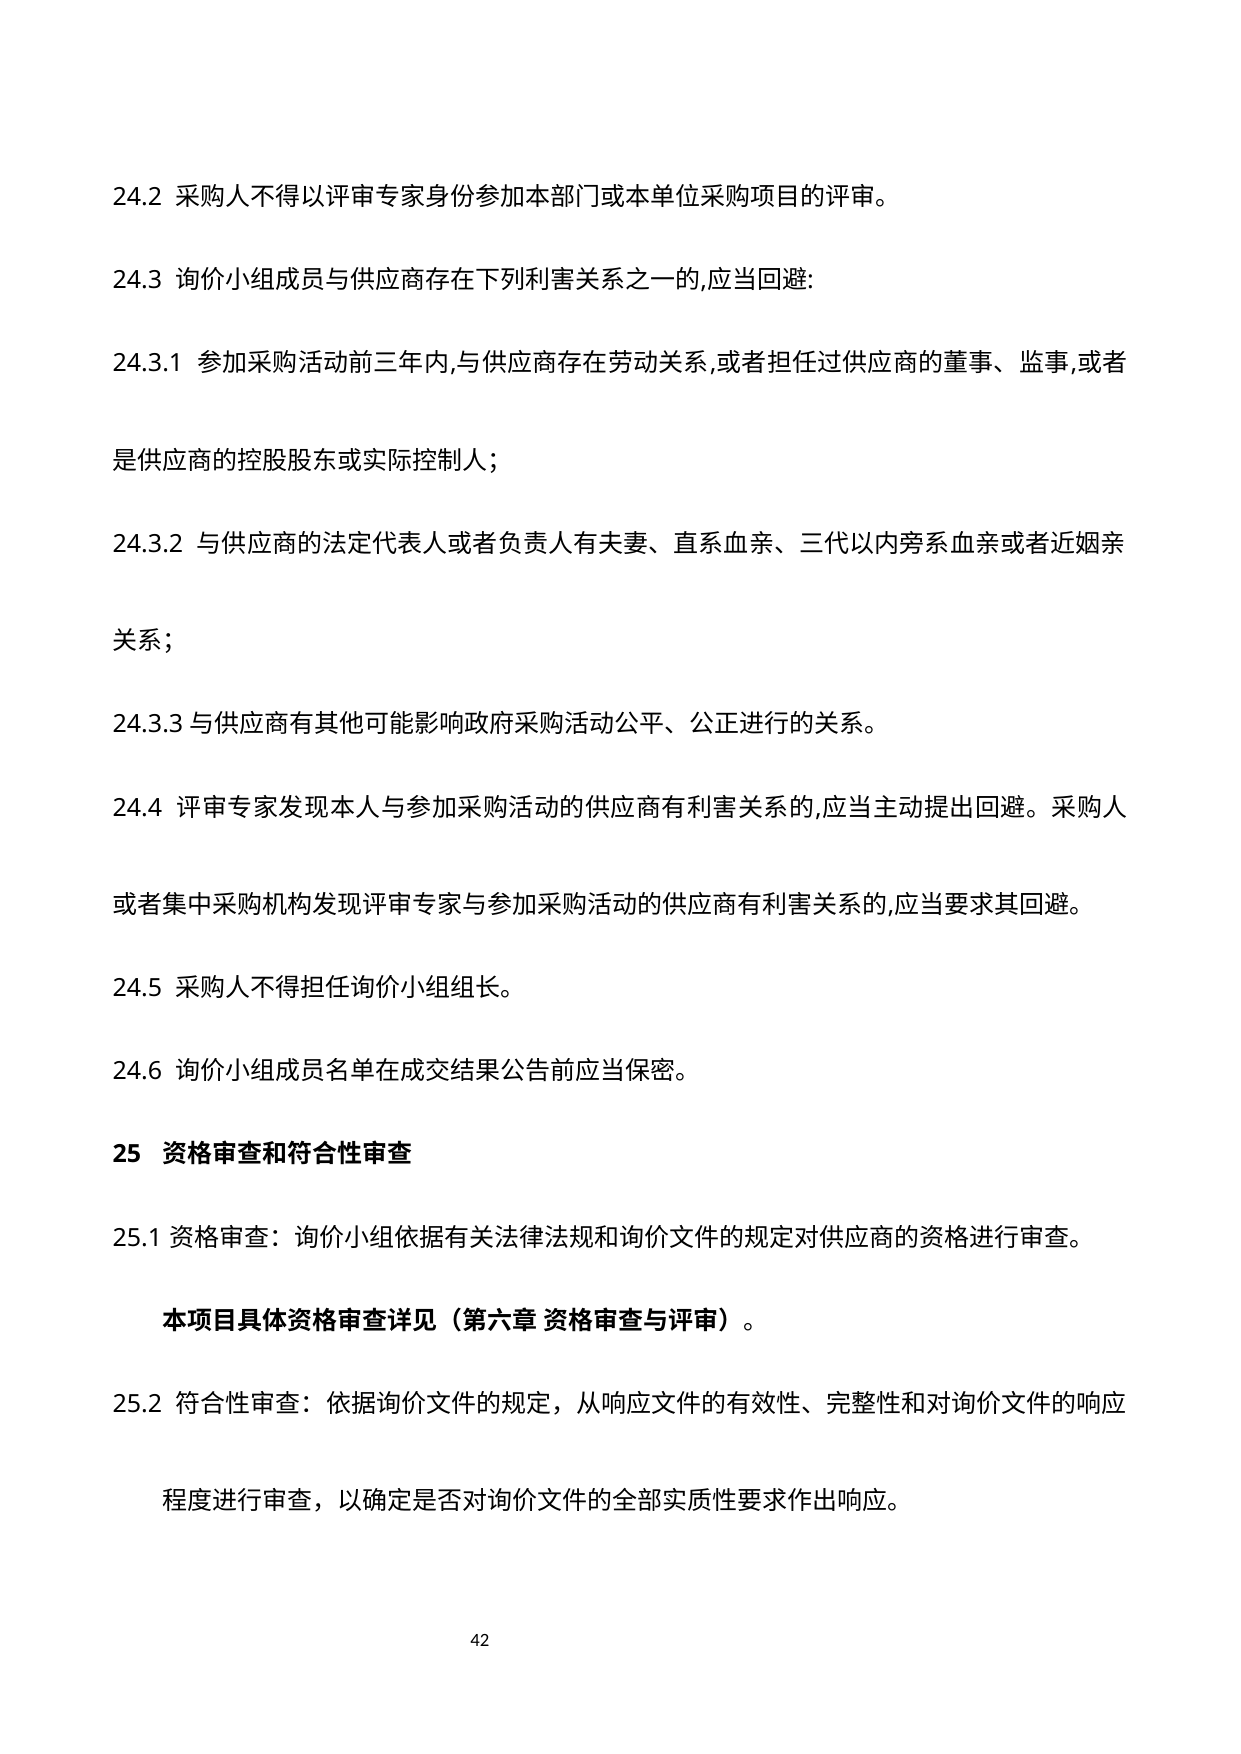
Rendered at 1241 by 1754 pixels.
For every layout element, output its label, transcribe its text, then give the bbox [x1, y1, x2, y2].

text 24.3.3 与供应商有其他可能影响政府采购活动公平、公正进行的关系。 [112, 689, 1128, 754]
list 资格审查：询价小组依据有关法律法规和询价文件的规定对供应商的资格进行审查。 [112, 1203, 1128, 1268]
list 资格审查和符合性审查 [112, 1119, 1128, 1184]
text 24.2 采购人不得以评审专家身份参加本部门或本单位采购项目的评审。 [112, 162, 1128, 227]
list 符合性审查：依据询价文件的规定，从响应文件的有效性、完整性和对询价文件的响应程度进行审查，以确定是否对询价文件的全部实质性要求作出响应。 [112, 1369, 1128, 1531]
text 24.3.2 与供应商的法定代表人或者负责人有夫妻、直系血亲、三代以内旁系血亲或者近姻亲关系； [112, 509, 1128, 671]
text 24.3 询价小组成员与供应商存在下列利害关系之一的,应当回避: [112, 245, 1128, 310]
text 24.4 评审专家发现本人与参加采购活动的供应商有利害关系的,应当主动提出回避。采购人或者集中采购机构发现评审专家与参加采购活动的供应商有利害关系的,应当要求其回避。 [112, 773, 1128, 935]
list 采购人不得担任询价小组组长。 [112, 953, 1128, 1018]
list 询价小组成员名单在成交结果公告前应当保密。 [112, 1036, 1128, 1101]
text 本项目具体资格审查详见（第六章 资格审查与评审）。 [112, 1286, 1128, 1351]
text 24.3.1 参加采购活动前三年内,与供应商存在劳动关系,或者担任过供应商的董事、监事,或者是供应商的控股股东或实际控制人； [112, 328, 1128, 491]
